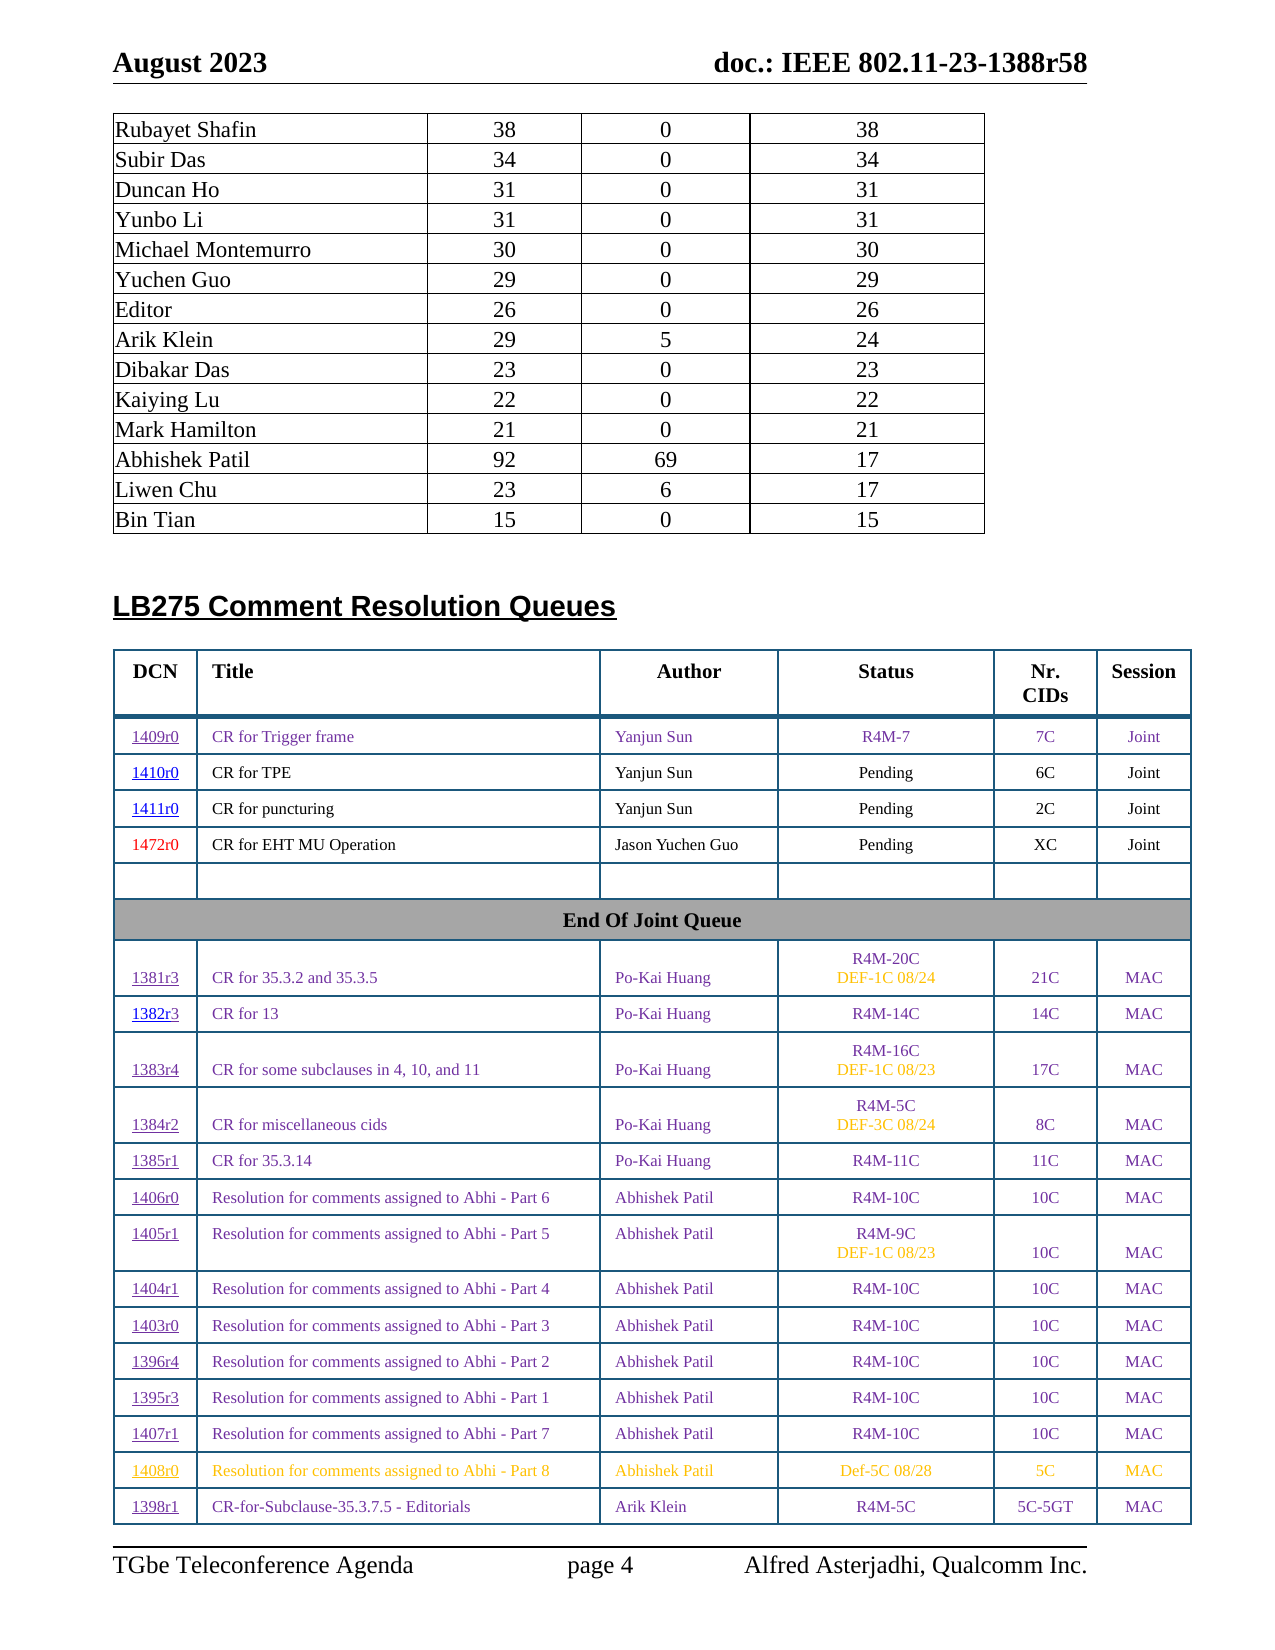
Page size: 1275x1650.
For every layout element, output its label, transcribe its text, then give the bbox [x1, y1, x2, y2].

table_cell 1383r4 [115, 1033, 196, 1086]
table_cell 5C [995, 1453, 1096, 1487]
table_cell Po-Kai Huang [601, 997, 777, 1031]
table_cell CR-for-Subclause-35.3.7.5 - Editorials [198, 1489, 599, 1523]
table_header Author [601, 651, 777, 714]
table_cell R4M-11C [779, 1144, 993, 1178]
table_cell Mark Hamilton [114, 414, 427, 442]
table_cell 1398r1 [115, 1489, 196, 1523]
table_cell Resolution for comments assigned to Abhi - Part 5 [198, 1216, 599, 1269]
table_cell Yunbo Li [114, 204, 427, 232]
table_cell 1395r3 [115, 1380, 196, 1414]
table_cell Po-Kai Huang [601, 941, 777, 994]
table_cell Liwen Chu [114, 474, 427, 502]
table_cell Resolution for comments assigned to Abhi - Part 4 [198, 1272, 599, 1306]
table_cell 1409r0 [115, 719, 196, 753]
table_cell MAC [1098, 1453, 1190, 1487]
table_cell 21 [428, 414, 581, 442]
table_cell 10C [995, 1272, 1096, 1306]
table_cell 17 [751, 444, 984, 472]
table_cell [779, 864, 993, 898]
table_cell 1407r1 [115, 1417, 196, 1451]
table_cell 0 [582, 174, 749, 202]
table_cell 5 [582, 324, 749, 352]
table_cell 21C [995, 941, 1096, 994]
table_cell Arik Klein [114, 324, 427, 352]
table_cell 15 [751, 504, 984, 532]
table_cell 23 [751, 354, 984, 382]
table_cell Rubayet Shafin [114, 114, 427, 142]
table_cell 6C [995, 755, 1096, 789]
table_cell CR for 13 [198, 997, 599, 1031]
table_cell 38 [751, 114, 984, 142]
table_cell 10C [995, 1308, 1096, 1342]
table_cell 10C [995, 1216, 1096, 1269]
table_cell R4M-10C [779, 1272, 993, 1306]
table_cell MAC [1098, 1272, 1190, 1306]
table_cell 10C [995, 1417, 1096, 1451]
table_cell 92 [428, 444, 581, 472]
table_cell 30 [751, 234, 984, 262]
table_cell Abhishek Patil [601, 1216, 777, 1269]
table_cell MAC [1098, 1380, 1190, 1414]
table_cell 0 [582, 264, 749, 292]
table_cell 23 [428, 474, 581, 502]
table_cell MAC [1098, 941, 1190, 994]
table_cell 1384r2 [115, 1088, 196, 1142]
table_cell CR for 35.3.2 and 35.3.5 [198, 941, 599, 994]
table_cell Resolution for comments assigned to Abhi - Part 8 [198, 1453, 599, 1487]
table_header Title [198, 651, 599, 714]
table_cell Abhishek Patil [601, 1308, 777, 1342]
table_cell 21 [751, 414, 984, 442]
table_cell 11C [995, 1144, 1096, 1178]
table_header Session [1098, 651, 1190, 714]
table_cell 1381r3 [115, 941, 196, 994]
table_cell CR for TPE [198, 755, 599, 789]
table_cell CR for miscellaneous cids [198, 1088, 599, 1142]
table_cell R4M-10C [779, 1344, 993, 1378]
table_cell 31 [428, 174, 581, 202]
table_cell MAC [1098, 1344, 1190, 1378]
table_cell 1404r1 [115, 1272, 196, 1306]
table_cell MAC [1098, 1308, 1190, 1342]
table_cell MAC [1098, 1088, 1190, 1142]
table_cell CR for some subclauses in 4, 10, and 11 [198, 1033, 599, 1086]
table_cell 0 [582, 384, 749, 412]
table_cell 7C [995, 719, 1096, 753]
table_cell 0 [582, 114, 749, 142]
table_cell MAC [1098, 1489, 1190, 1523]
table_cell [1098, 864, 1190, 898]
table_cell 34 [751, 144, 984, 172]
table_cell Joint [1098, 755, 1190, 789]
table_cell [601, 864, 777, 898]
table_cell Resolution for comments assigned to Abhi - Part 2 [198, 1344, 599, 1378]
table_cell 31 [751, 204, 984, 232]
table_cell Po-Kai Huang [601, 1088, 777, 1142]
table_cell MAC [1098, 1417, 1190, 1451]
table_cell 0 [582, 234, 749, 262]
table_cell 0 [582, 294, 749, 322]
table_cell Editor [114, 294, 427, 322]
table_cell 2C [995, 791, 1096, 826]
table_cell [995, 864, 1096, 898]
table_cell MAC [1098, 1216, 1190, 1269]
table_cell 1472r0 [115, 828, 196, 862]
table_cell Yuchen Guo [114, 264, 427, 292]
table_cell 14C [995, 997, 1096, 1031]
table_cell 0 [582, 354, 749, 382]
table_cell Abhishek Patil [114, 444, 427, 472]
table_cell 10C [995, 1344, 1096, 1378]
table_cell Jason Yuchen Guo [601, 828, 777, 862]
table_cell Abhishek Patil [601, 1380, 777, 1414]
table_cell CR for EHT MU Operation [198, 828, 599, 862]
table_cell Abhishek Patil [601, 1180, 777, 1214]
table_cell R4M-10C [779, 1180, 993, 1214]
table_cell 26 [751, 294, 984, 322]
table_cell Pending [779, 755, 993, 789]
table_cell 1385r1 [115, 1144, 196, 1178]
table_cell 17 [751, 474, 984, 502]
table_cell 1405r1 [115, 1216, 196, 1269]
table_header Nr. CIDs [995, 651, 1096, 714]
table_cell 34 [428, 144, 581, 172]
table_cell 23 [428, 354, 581, 382]
table_cell Duncan Ho [114, 174, 427, 202]
table_cell 1408r0 [115, 1453, 196, 1487]
table_cell Resolution for comments assigned to Abhi - Part 1 [198, 1380, 599, 1414]
table_cell CR for 35.3.14 [198, 1144, 599, 1178]
table_cell Dibakar Das [114, 354, 427, 382]
table_cell 1406r0 [115, 1180, 196, 1214]
table_cell 31 [428, 204, 581, 232]
table_cell R4M-16C DEF-1C 08/23 [779, 1033, 993, 1086]
table_cell Yanjun Sun [601, 719, 777, 753]
table_cell 26 [428, 294, 581, 322]
table_cell CR for Trigger frame [198, 719, 599, 753]
table_cell Kaiying Lu [114, 384, 427, 412]
table_cell 29 [428, 264, 581, 292]
table_cell Yanjun Sun [601, 791, 777, 826]
table_cell Resolution for comments assigned to Abhi - Part 7 [198, 1417, 599, 1451]
table_cell 1411r0 [115, 791, 196, 826]
table_cell Resolution for comments assigned to Abhi - Part 6 [198, 1180, 599, 1214]
table_cell 30 [428, 234, 581, 262]
table_cell CR for puncturing [198, 791, 599, 826]
table_cell R4M-10C [779, 1417, 993, 1451]
table_cell R4M-5C [779, 1489, 993, 1523]
table_cell Pending [779, 828, 993, 862]
table_cell MAC [1098, 1033, 1190, 1086]
subtitle LB275 Comment Resolution Queues [112, 589, 1087, 623]
table_cell 38 [428, 114, 581, 142]
table_cell R4M-14C [779, 997, 993, 1031]
table_cell R4M-10C [779, 1308, 993, 1342]
table_cell 10C [995, 1180, 1096, 1214]
table_cell Po-Kai Huang [601, 1033, 777, 1086]
table_cell R4M-7 [779, 719, 993, 753]
table_cell 31 [751, 174, 984, 202]
table_cell 1403r0 [115, 1308, 196, 1342]
table_cell Def-5C 08/28 [779, 1453, 993, 1487]
table_cell Bin Tian [114, 504, 427, 532]
table_cell [198, 864, 599, 898]
table_cell 6 [582, 474, 749, 502]
table_cell Abhishek Patil [601, 1453, 777, 1487]
table_cell XC [995, 828, 1096, 862]
table_cell 1410r0 [115, 755, 196, 789]
table_header Status [779, 651, 993, 714]
table_cell Joint [1098, 828, 1190, 862]
table_cell 0 [582, 204, 749, 232]
table_cell 22 [751, 384, 984, 412]
table_cell R4M-20C DEF-1C 08/24 [779, 941, 993, 994]
table_cell Abhishek Patil [601, 1344, 777, 1378]
table_cell 8C [995, 1088, 1096, 1142]
table_cell Michael Montemurro [114, 234, 427, 262]
table_cell R4M-10C [779, 1380, 993, 1414]
table_cell MAC [1098, 997, 1190, 1031]
table_cell 1382r3 [115, 997, 196, 1031]
table_cell Resolution for comments assigned to Abhi - Part 3 [198, 1308, 599, 1342]
table_cell Joint [1098, 791, 1190, 826]
table_cell 0 [582, 144, 749, 172]
table_cell Pending [779, 791, 993, 826]
table_cell [115, 864, 196, 898]
table_cell End Of Joint Queue [115, 900, 1190, 939]
table_cell Arik Klein [601, 1489, 777, 1523]
table_cell 15 [428, 504, 581, 532]
table_cell Subir Das [114, 144, 427, 172]
table_cell Abhishek Patil [601, 1272, 777, 1306]
table_cell R4M-9C DEF-1C 08/23 [779, 1216, 993, 1269]
table_cell 17C [995, 1033, 1096, 1086]
table_cell 10C [995, 1380, 1096, 1414]
table_cell 1396r4 [115, 1344, 196, 1378]
table_cell 0 [582, 504, 749, 532]
table_cell 29 [428, 324, 581, 352]
table_cell Joint [1098, 719, 1190, 753]
table_cell 24 [751, 324, 984, 352]
table_cell 69 [582, 444, 749, 472]
table_cell 29 [751, 264, 984, 292]
table_cell Yanjun Sun [601, 755, 777, 789]
table_cell Po-Kai Huang [601, 1144, 777, 1178]
table_cell MAC [1098, 1180, 1190, 1214]
table_header DCN [115, 651, 196, 714]
table_cell 0 [582, 414, 749, 442]
table_cell 5C-5GT [995, 1489, 1096, 1523]
table_cell Abhishek Patil [601, 1417, 777, 1451]
table_cell R4M-5C DEF-3C 08/24 [779, 1088, 993, 1142]
table_cell MAC [1098, 1144, 1190, 1178]
table_cell 22 [428, 384, 581, 412]
